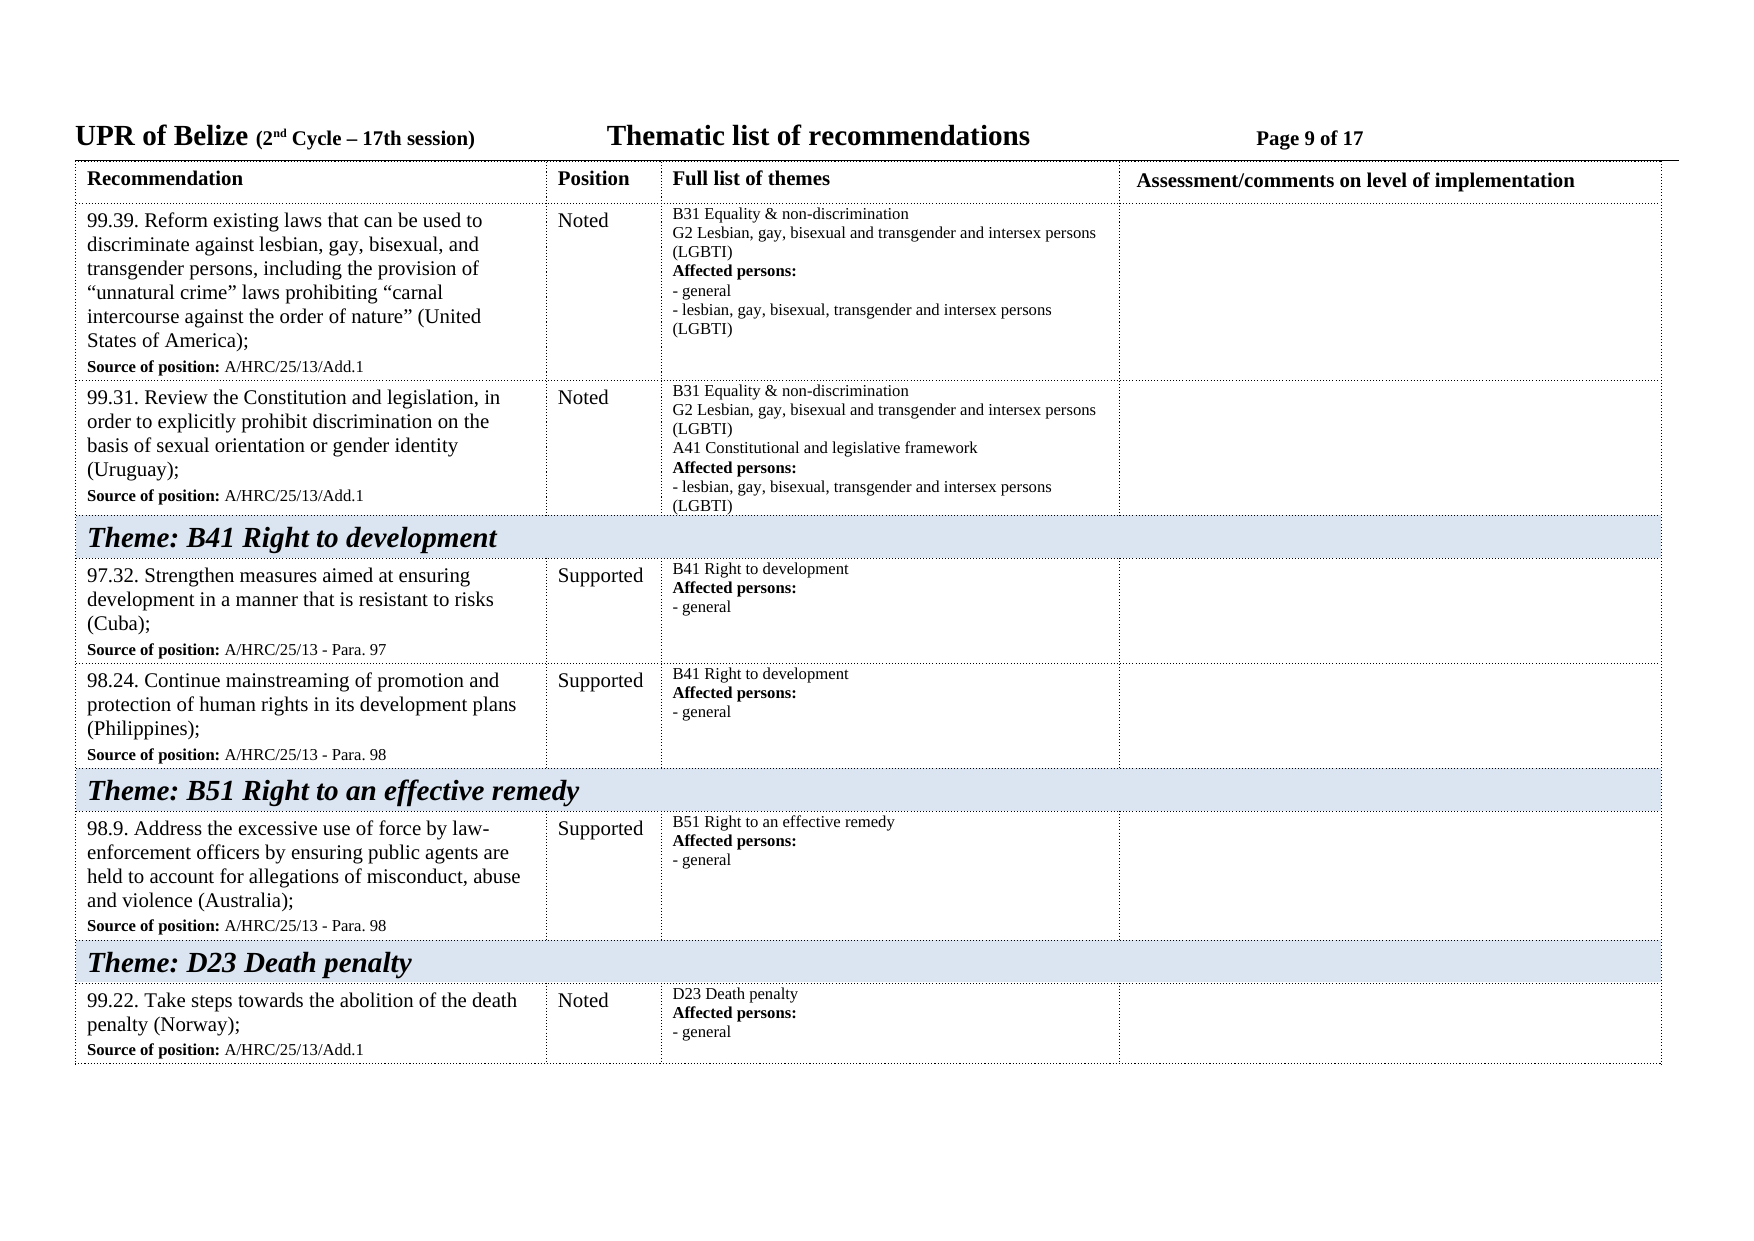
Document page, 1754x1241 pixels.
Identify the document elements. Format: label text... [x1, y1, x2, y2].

table_cell 98.24. Continue mainstreaming of promotion and protection of human rights in its development plans (Philippines); Source of position: A/HRC/25/13 - Para. 98 [76, 663, 546, 768]
table_cell 99.22. Take steps towards the abolition of the death penalty (Norway); Source of position: A/HRC/25/13/Add.1 [76, 983, 546, 1063]
table_header Recommendation [76, 161, 546, 203]
table_cell Theme: B51 Right to an effective remedy [76, 768, 1661, 811]
table_cell Supported [546, 811, 661, 939]
table_cell [1119, 380, 1661, 515]
table_cell [1119, 663, 1661, 768]
table_cell [1119, 811, 1661, 939]
table_header Assessment/comments on level of implementation [1119, 161, 1661, 203]
table_cell Noted [546, 380, 661, 515]
table_cell [1119, 983, 1661, 1063]
table_cell Supported [546, 663, 661, 768]
table_header Position [546, 161, 661, 203]
table_cell Supported [546, 558, 661, 663]
table_cell D23 Death penalty Affected persons: - general [661, 983, 1119, 1063]
table_cell 98.9. Address the excessive use of force by law-enforcement officers by ensuring public agents are held to account for allegations of misconduct, abuse and violence (Australia); Source of position: A/HRC/25/13 - Para. 98 [76, 811, 546, 939]
table_cell B41 Right to development Affected persons: - general [661, 558, 1119, 663]
table_cell B41 Right to development Affected persons: - general [661, 663, 1119, 768]
table_cell Theme: D23 Death penalty [76, 940, 1661, 982]
table_cell 99.31. Review the Constitution and legislation, in order to explicitly prohibit discrimination on the basis of sexual orientation or gender identity (Uruguay); Source of position: A/HRC/25/13/Add.1 [76, 380, 546, 515]
table_cell 97.32. Strengthen measures aimed at ensuring development in a manner that is resistant to risks (Cuba); Source of position: A/HRC/25/13 - Para. 97 [76, 558, 546, 663]
table_cell B31 Equality & non-discrimination G2 Lesbian, gay, bisexual and transgender and intersex persons (LGBTI) A41 Constitutional and legislative framework Affected persons: - lesbian, gay, bisexual, transgender and intersex persons (LGBTI) [661, 380, 1119, 515]
table_cell Theme: B41 Right to development [76, 515, 1661, 558]
table_cell B51 Right to an effective remedy Affected persons: - general [661, 811, 1119, 939]
table_cell [1119, 558, 1661, 663]
table_cell Noted [546, 983, 661, 1063]
table_cell [1119, 203, 1661, 380]
table_header Full list of themes [661, 161, 1119, 203]
table_cell Noted [546, 203, 661, 380]
table_cell 99.39. Reform existing laws that can be used to discriminate against lesbian, gay, bisexual, and transgender persons, including the provision of “unnatural crime” laws prohibiting “carnal intercourse against the order of nature” (United States of America); Source of position: A/HRC/25/13/Add.1 [76, 203, 546, 380]
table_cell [661, 203, 1119, 380]
